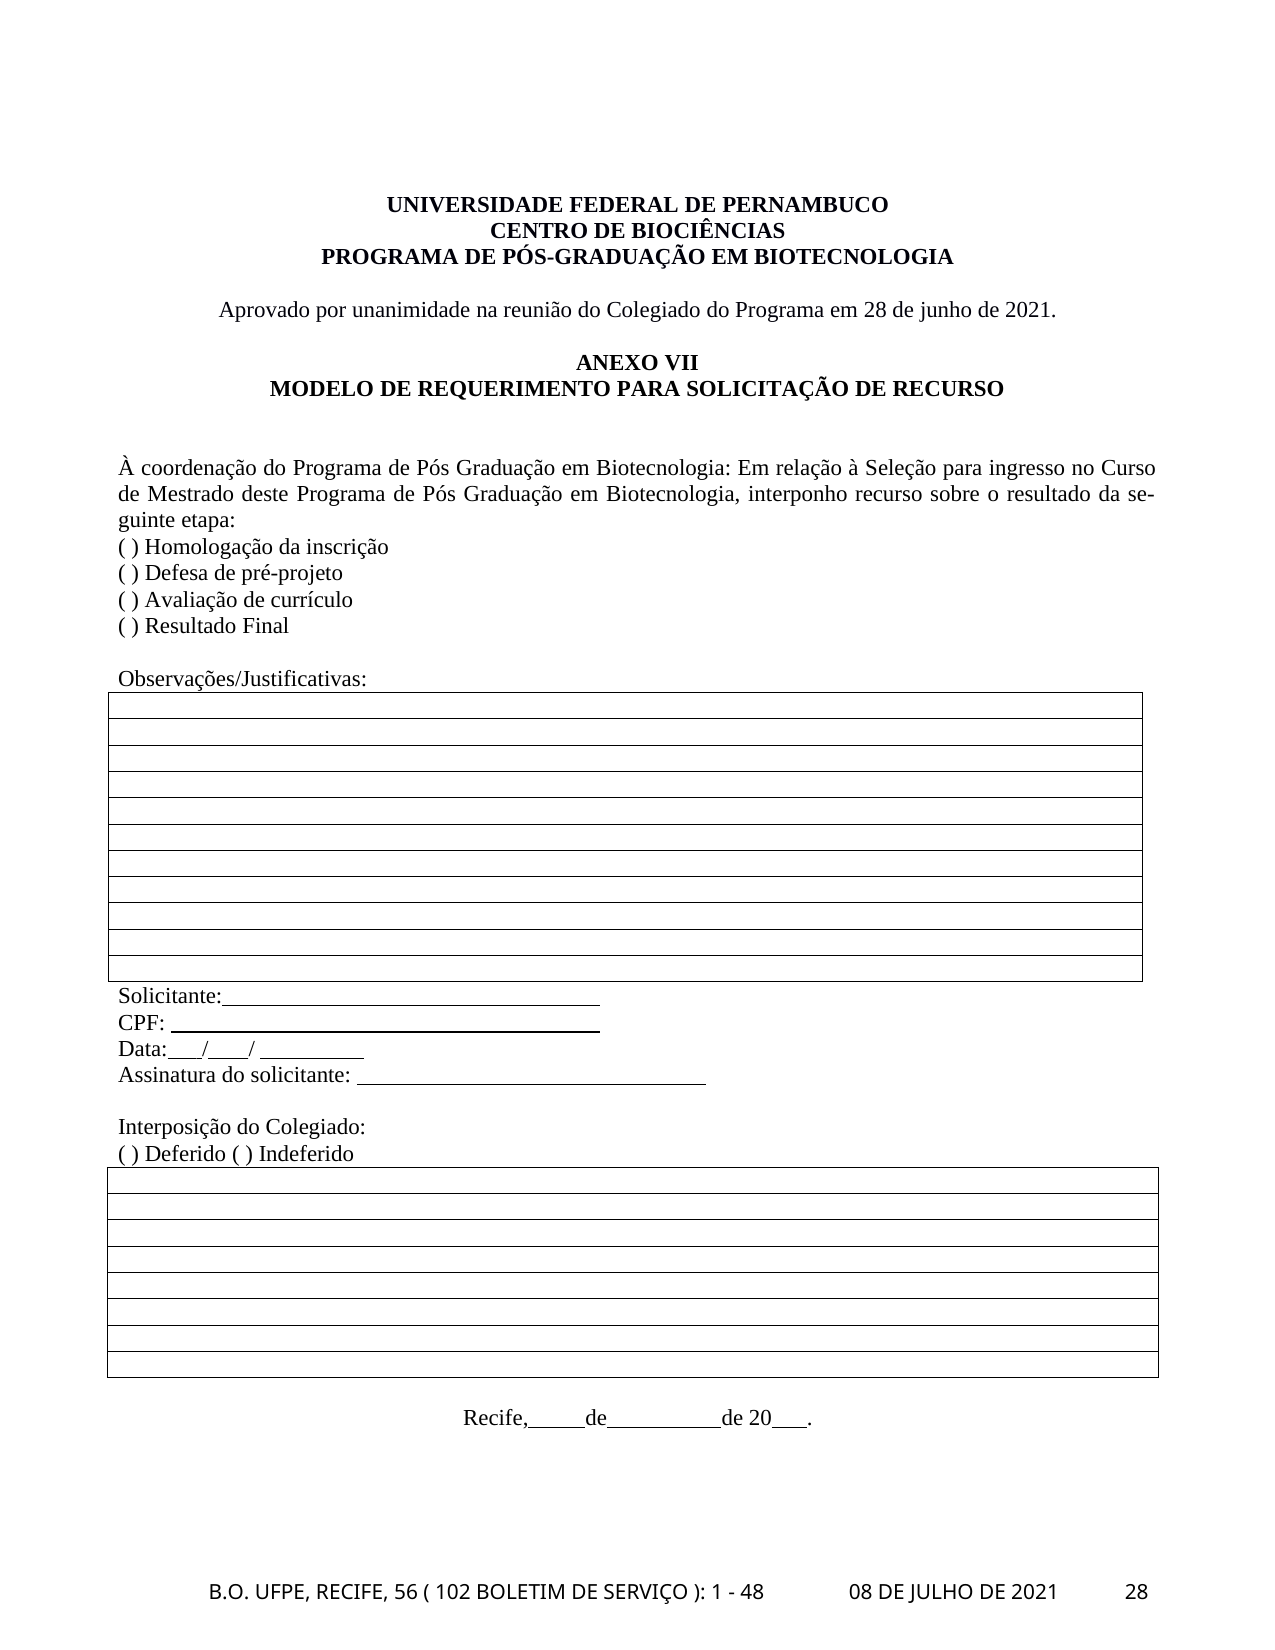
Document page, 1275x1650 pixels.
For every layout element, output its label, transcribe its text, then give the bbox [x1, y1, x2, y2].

table_cell [108, 1220, 1158, 1246]
table_cell [109, 719, 1142, 744]
text MODELO DE REQUERIMENTO PARA SOLICITAÇÃO DE RECURSO [103, 375, 1171, 402]
table_header [108, 1168, 1158, 1193]
text PROGRAMA DE PÓS-GRADUAÇÃO EM BIOTECNOLOGIA [104, 243, 1171, 270]
table_cell [108, 1194, 1158, 1219]
table_cell [108, 1273, 1158, 1298]
table_cell [109, 903, 1142, 929]
text À coordenação do Programa de Pós Graduação em Biotecnologia: Em relação à Seleção para ingresso no Curso de Mestrado deste Programa de Pós Graduação em Biotecnologia, interponho recurso sobre o resultado da se- guinte etapa: [118, 454, 1157, 533]
table_cell [109, 825, 1142, 849]
table_cell [109, 877, 1142, 902]
table_cell [109, 798, 1142, 823]
text Aprovado por unanimidade na reunião do Colegiado do Programa em 28 de junho de 2021. [104, 296, 1171, 322]
text Assinatura do solicitante: [118, 1061, 1171, 1087]
text Interposição do Colegiado: ( ) Deferido ( ) Indeferido [118, 1113, 368, 1166]
table_cell [109, 851, 1142, 876]
text Data: / / [118, 1035, 1171, 1061]
table_cell [108, 1247, 1158, 1272]
table_cell [109, 930, 1142, 955]
table_header [109, 693, 1142, 718]
text Solicitante: CPF: [118, 982, 601, 1035]
text B.O. UFPE, RECIFE, 56 ( 102 BOLETIM DE SERVIÇO ): 1 - 48 08 DE JULHO DE 2021 28 [208, 1577, 1171, 1605]
text ( ) Avaliação de currículo ( ) Resultado Final [118, 586, 355, 638]
table_cell [108, 1352, 1158, 1377]
table_cell [109, 772, 1142, 797]
text Recife, de de 20 . [104, 1404, 1171, 1430]
text ANEXO VII [386, 349, 889, 375]
table_cell [108, 1326, 1158, 1351]
text Observações/Justificativas: [118, 665, 1171, 691]
table_cell [109, 746, 1142, 771]
text UNIVERSIDADE FEDERAL DE PERNAMBUCO CENTRO DE BIOCIÊNCIAS [386, 191, 889, 243]
table_cell [108, 1299, 1158, 1324]
text ( ) Homologação da inscrição ( ) Defesa de pré-projeto [118, 533, 391, 586]
table_cell [109, 956, 1142, 981]
